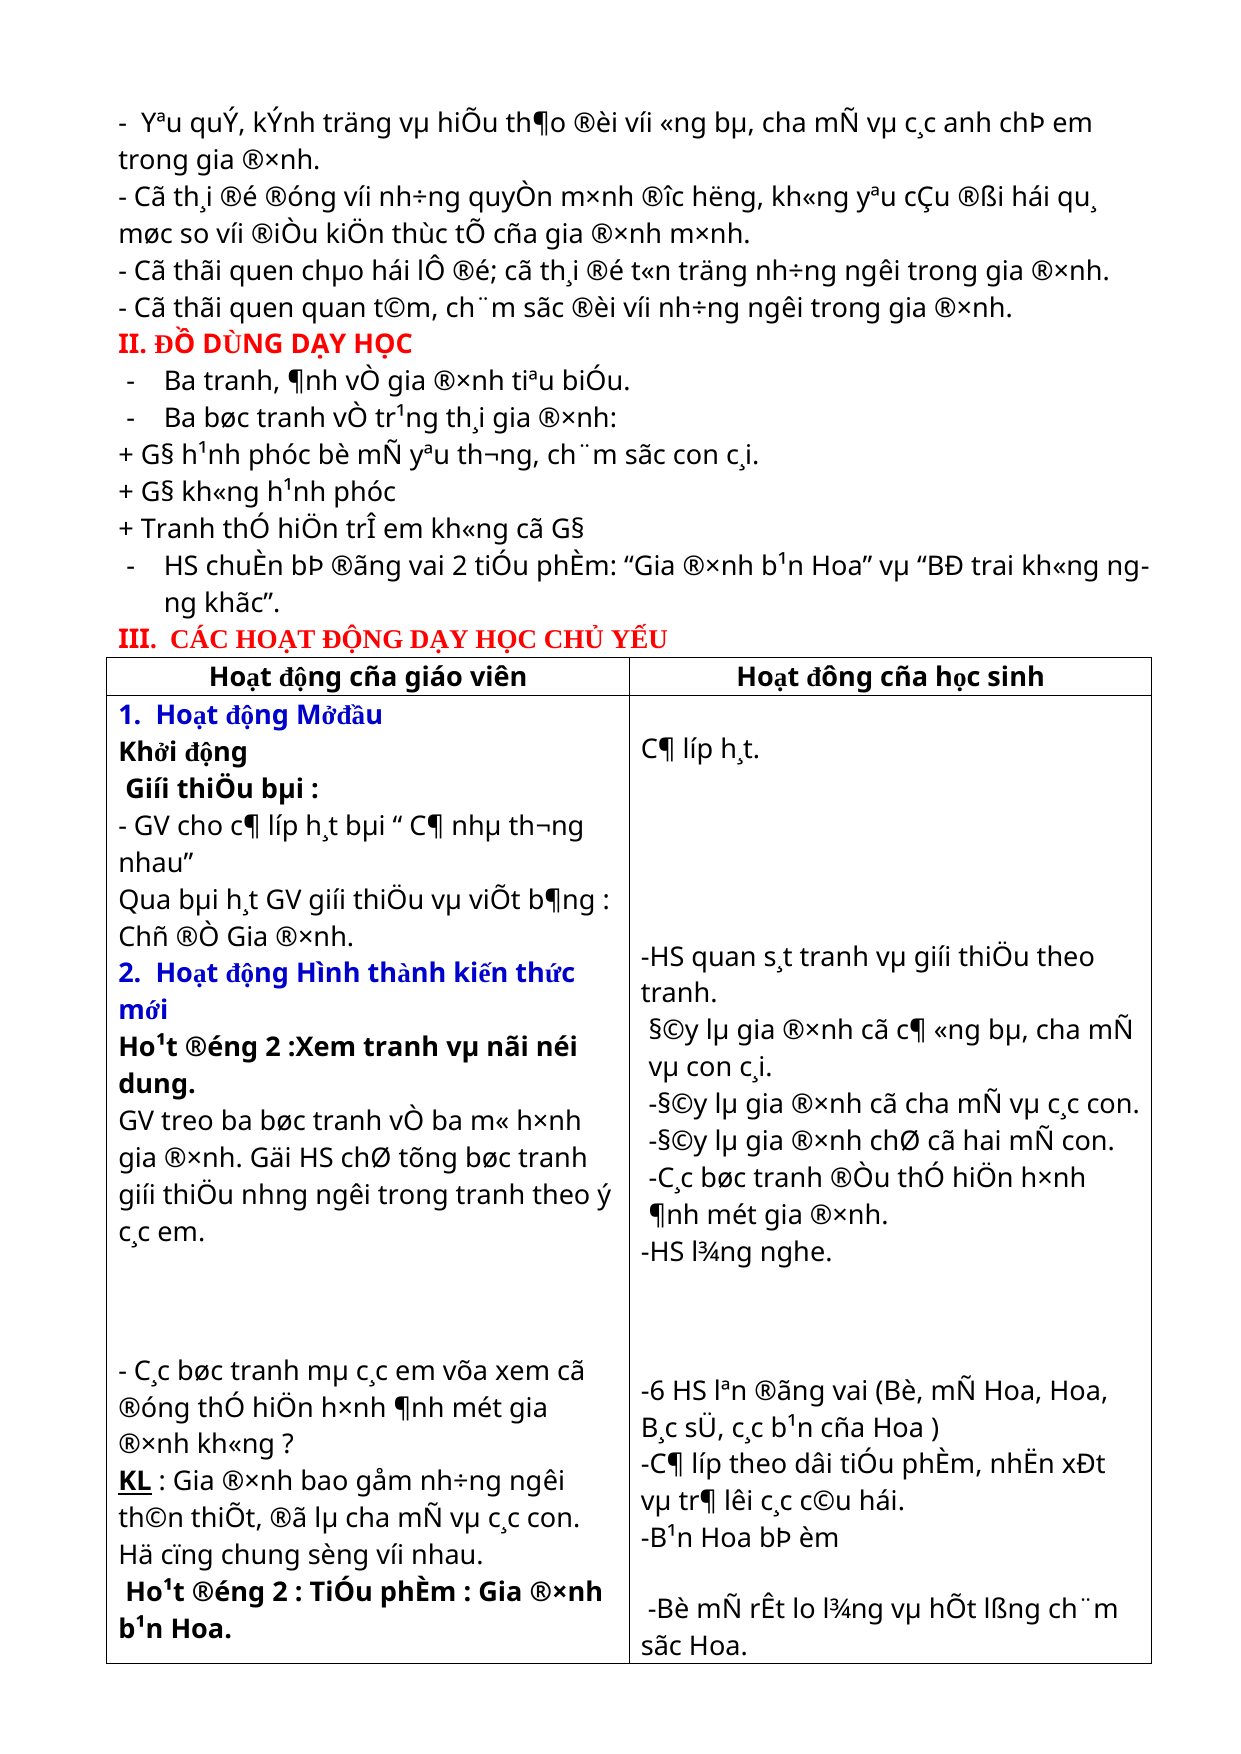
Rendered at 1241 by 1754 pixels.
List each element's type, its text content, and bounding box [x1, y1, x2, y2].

text - Cã thãi quen quan t©m, ch¨m sãc ®èi víi nh÷ng ng­êi trong gia ®×nh. [118, 288, 1157, 325]
text - Yªu quÝ, kÝnh träng vµ hiÕu th¶o ®èi víi «ng bµ, cha mÑ vµ c¸c anh chÞ em trong gia ®×nh. [118, 104, 1157, 177]
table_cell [107, 696, 629, 1663]
text II. ĐỒ DÙNG DẠY HỌC [118, 325, 1157, 362]
list Ba tranh, ¶nh vÒ gia ®×nh tiªu biÓu. [126, 362, 1157, 399]
text - Cã thãi quen chµo hái lÔ ®é; cã th¸i ®é t«n träng nh÷ng ng­êi trong gia ®×nh. [118, 251, 1157, 288]
table_header Hoạt động cña giáo viên [107, 658, 629, 695]
text + Tranh thÓ hiÖn trÎ em kh«ng cã G§ [118, 509, 1157, 546]
text + G§ h¹nh phóc bè mÑ yªu th­¬ng, ch¨m sãc con c¸i. [118, 436, 1157, 472]
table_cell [630, 696, 1151, 1663]
list Ba bøc tranh vÒ tr¹ng th¸i gia ®×nh: [126, 399, 1157, 436]
table_header Hoạt đông cña học sinh [630, 658, 1151, 695]
list HS chuÈn bÞ ®ãng vai 2 tiÓu phÈm: “Gia ®×nh b¹n Hoa” vµ “BÐ trai kh«ng ng­ng khãc”. [126, 546, 1157, 620]
text + G§ kh«ng h¹nh phóc [118, 472, 1157, 509]
text III. CÁC HOẠT ĐỘNG DẠY HỌC CHỦ YẾU [118, 620, 1157, 657]
text - Cã th¸i ®é ®óng víi nh÷ng quyÒn m×nh ®­îc h­ëng, kh«ng yªu cÇu ®ßi hái qu¸ møc so víi ®iÒu kiÖn thùc tÕ cña gia ®×nh m×nh. [118, 177, 1157, 251]
